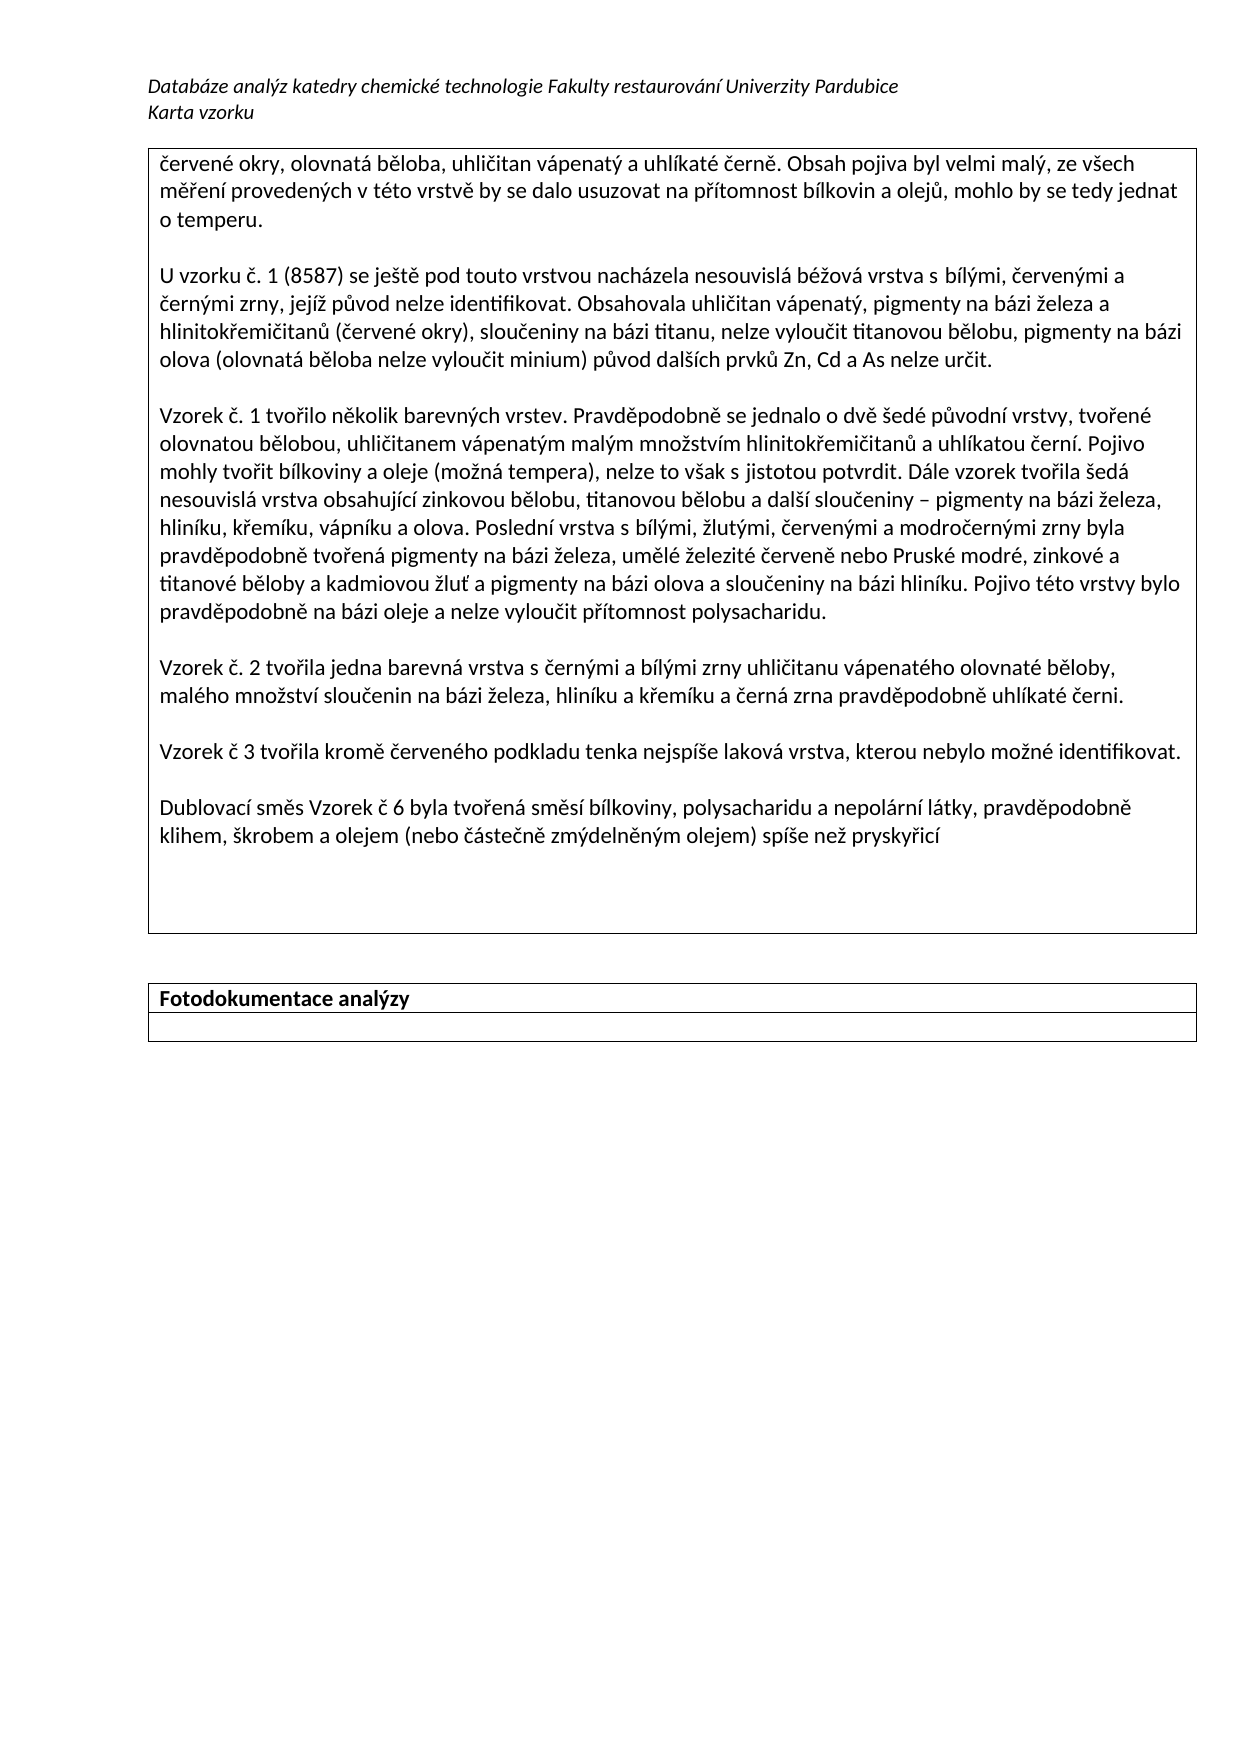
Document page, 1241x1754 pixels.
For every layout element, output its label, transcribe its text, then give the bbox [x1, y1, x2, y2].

table_cell [149, 1013, 1196, 1041]
table_header Fotodokumentace analýzy [149, 984, 1196, 1012]
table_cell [149, 149, 1196, 933]
